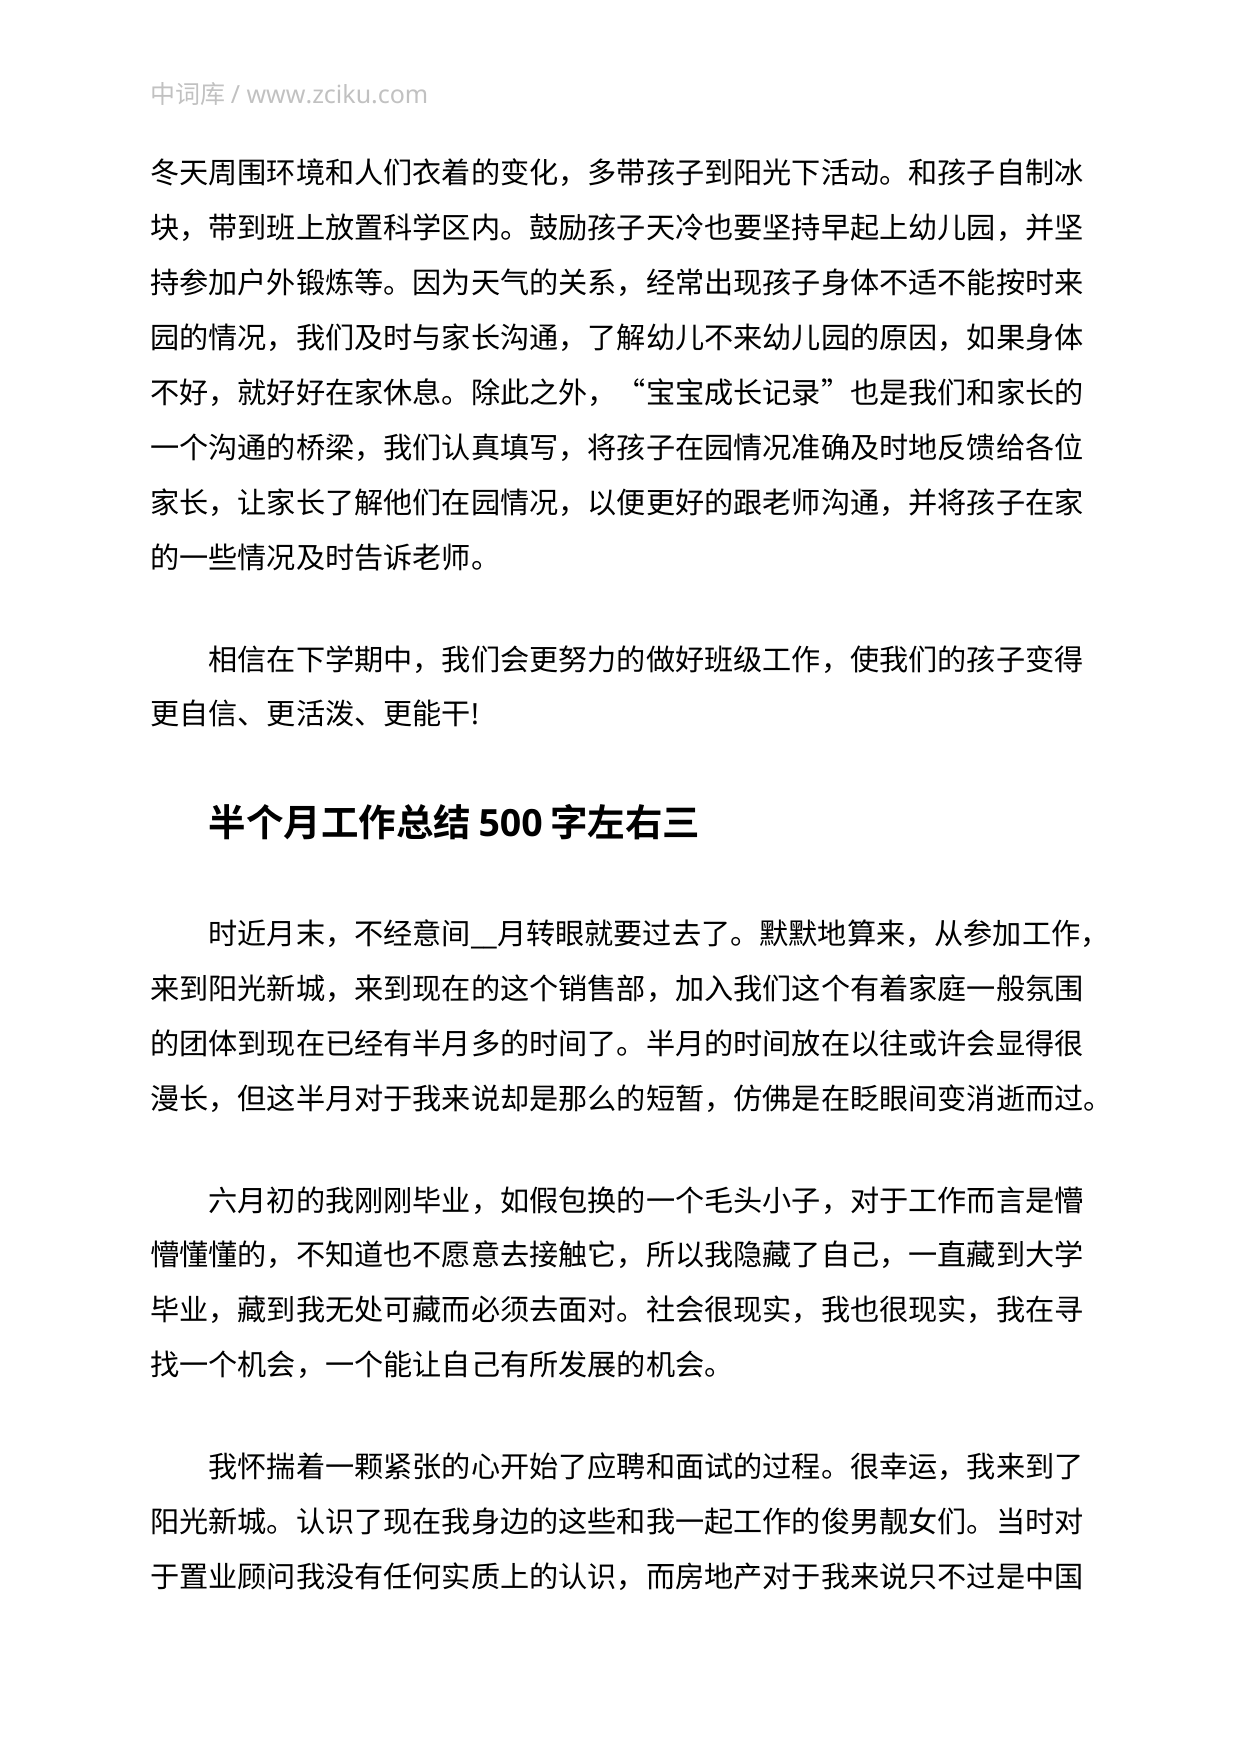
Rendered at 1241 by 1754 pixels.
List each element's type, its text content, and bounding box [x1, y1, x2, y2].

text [150, 150, 1090, 577]
text 时近月末，不经意间__月转眼就要过去了。默默地算来，从参加工作，来到阳光新城，来到现在的这个销售部，加入我们这个有着家庭一般氛围的团体到现在已经有半月多的时间了。半月的时间放在以往或许会显得很漫长，但这半月对于我来说却是那么的短暂，仿佛是在眨眼间变消逝而过。 [150, 911, 1090, 1118]
text 半个月工作总结500字左右三 [150, 793, 1090, 847]
text 六月初的我刚刚毕业，如假包换的一个毛头小子，对于工作而言是懵懵懂懂的，不知道也不愿意去接触它，所以我隐藏了自己，一直藏到大学毕业，藏到我无处可藏而必须去面对。社会很现实，我也很现实，我在寻找一个机会，一个能让自己有所发展的机会。 [150, 1177, 1090, 1384]
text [150, 1443, 1090, 1596]
text 相信在下学期中，我们会更努力的做好班级工作，使我们的孩子变得更自信、更活泼、更能干! [150, 636, 1090, 733]
